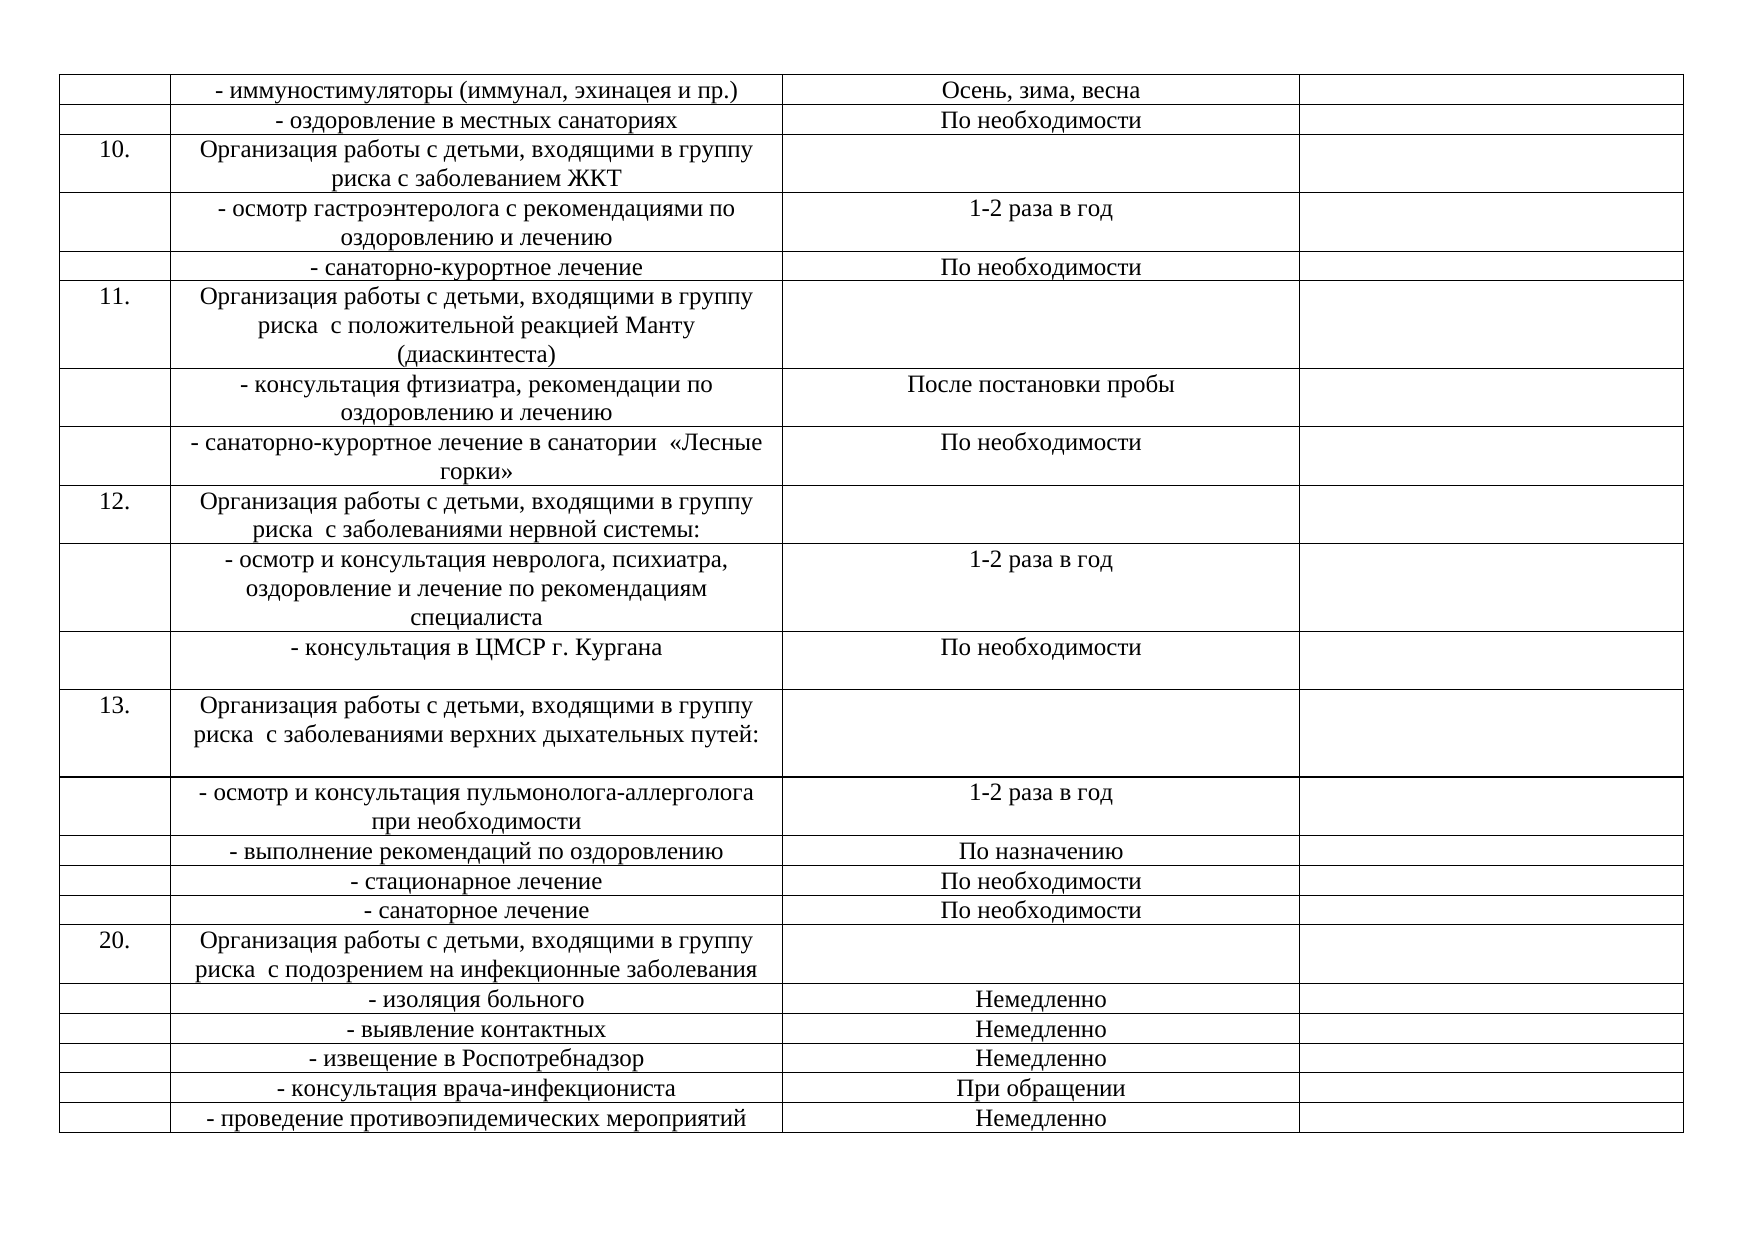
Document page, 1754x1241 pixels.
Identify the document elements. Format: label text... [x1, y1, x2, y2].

table_cell Организация работы с детьми, входящими в группу риска с заболеваниями верхних дыхательных путей: [171, 690, 782, 776]
table_cell По необходимости [783, 632, 1299, 689]
table_cell [1300, 135, 1683, 192]
table_cell Немедленно [783, 1014, 1299, 1042]
table_cell [1300, 486, 1683, 543]
table_cell - извещение в Роспотребнадзор [171, 1044, 782, 1072]
table_cell Осень, зима, весна [783, 75, 1299, 104]
table_cell [60, 866, 170, 894]
table_cell Немедленно [783, 1103, 1299, 1132]
table_cell 12. [60, 486, 170, 543]
table_cell [1300, 1073, 1683, 1102]
table_cell - осмотр гастроэнтеролога с рекомендациями по оздоровлению и лечению [171, 193, 782, 251]
table_cell Немедленно [783, 984, 1299, 1013]
table_cell [1300, 690, 1683, 776]
table_cell [1300, 778, 1683, 835]
table_cell [1300, 105, 1683, 133]
table_cell [1300, 252, 1683, 280]
table_cell [783, 690, 1299, 776]
table_cell - осмотр и консультация невролога, психиатра, оздоровление и лечение по рекомендациям специалиста [171, 544, 782, 631]
table_cell 1-2 раза в год [783, 193, 1299, 251]
table_cell [1300, 193, 1683, 251]
table_cell - стационарное лечение [171, 866, 782, 894]
table_cell [1300, 866, 1683, 894]
table_cell - консультация врача-инфекциониста [171, 1073, 782, 1102]
table_cell - выявление контактных [171, 1014, 782, 1042]
table_cell - санаторно-курортное лечение в санатории «Лесные горки» [171, 427, 782, 485]
table_cell [1300, 984, 1683, 1013]
table_cell [60, 193, 170, 251]
table_cell [1300, 369, 1683, 426]
table_cell 1-2 раза в год [783, 778, 1299, 835]
table_cell [783, 486, 1299, 543]
table_cell [60, 896, 170, 924]
table_cell [1300, 632, 1683, 689]
table_cell - санаторное лечение [171, 896, 782, 924]
table_cell [60, 1014, 170, 1042]
table_cell По необходимости [783, 896, 1299, 924]
table_cell Организация работы с детьми, входящими в группу риска с положительной реакцией Манту (диаскинтеста) [171, 281, 782, 368]
table_cell [1300, 75, 1683, 104]
table_cell Организация работы с детьми, входящими в группу риска с подозрением на инфекционные заболевания [171, 925, 782, 983]
table_cell [60, 1044, 170, 1072]
table_cell - осмотр и консультация пульмонолога-аллерголога при необходимости [171, 778, 782, 835]
table_cell [783, 281, 1299, 368]
table_cell 1-2 раза в год [783, 544, 1299, 631]
table_cell [60, 544, 170, 631]
table_cell [1300, 1044, 1683, 1072]
table_cell - санаторно-курортное лечение [171, 252, 782, 280]
table_cell [60, 75, 170, 104]
table_cell [1300, 1103, 1683, 1132]
table_cell 10. [60, 135, 170, 192]
table_cell - оздоровление в местных санаториях [171, 105, 782, 133]
table_cell [1300, 1014, 1683, 1042]
table_cell [60, 632, 170, 689]
table_cell [783, 135, 1299, 192]
table_cell [1300, 544, 1683, 631]
table_cell Организация работы с детьми, входящими в группу риска с заболеваниями нервной системы: [171, 486, 782, 543]
table_cell По необходимости [783, 252, 1299, 280]
table_cell - выполнение рекомендаций по оздоровлению [171, 836, 782, 865]
table_cell [60, 984, 170, 1013]
table_cell [783, 925, 1299, 983]
table_cell [60, 369, 170, 426]
table_cell - консультация в ЦМСР г. Кургана [171, 632, 782, 689]
table_cell После постановки пробы [783, 369, 1299, 426]
table_cell По назначению [783, 836, 1299, 865]
table_cell 20. [60, 925, 170, 983]
table_cell По необходимости [783, 427, 1299, 485]
table_cell - иммуностимуляторы (иммунал, эхинацея и пр.) [171, 75, 782, 104]
table_cell - изоляция больного [171, 984, 782, 1013]
table_cell - консультация фтизиатра, рекомендации по оздоровлению и лечению [171, 369, 782, 426]
table_cell [60, 1103, 170, 1132]
table_cell Немедленно [783, 1044, 1299, 1072]
table_cell [60, 778, 170, 835]
table_cell - проведение противоэпидемических мероприятий [171, 1103, 782, 1132]
table_cell 11. [60, 281, 170, 368]
table_cell [1300, 896, 1683, 924]
table_cell [60, 836, 170, 865]
table_cell [1300, 281, 1683, 368]
table_cell При обращении [783, 1073, 1299, 1102]
table_cell [60, 252, 170, 280]
table_cell 13. [60, 690, 170, 776]
table_cell [60, 1073, 170, 1102]
table_cell По необходимости [783, 866, 1299, 894]
table_cell Организация работы с детьми, входящими в группу риска с заболеванием ЖКТ [171, 135, 782, 192]
table_cell [1300, 925, 1683, 983]
table_cell [1300, 427, 1683, 485]
table_cell [60, 427, 170, 485]
table_cell По необходимости [783, 105, 1299, 133]
table_cell [1300, 836, 1683, 865]
table_cell [60, 105, 170, 133]
